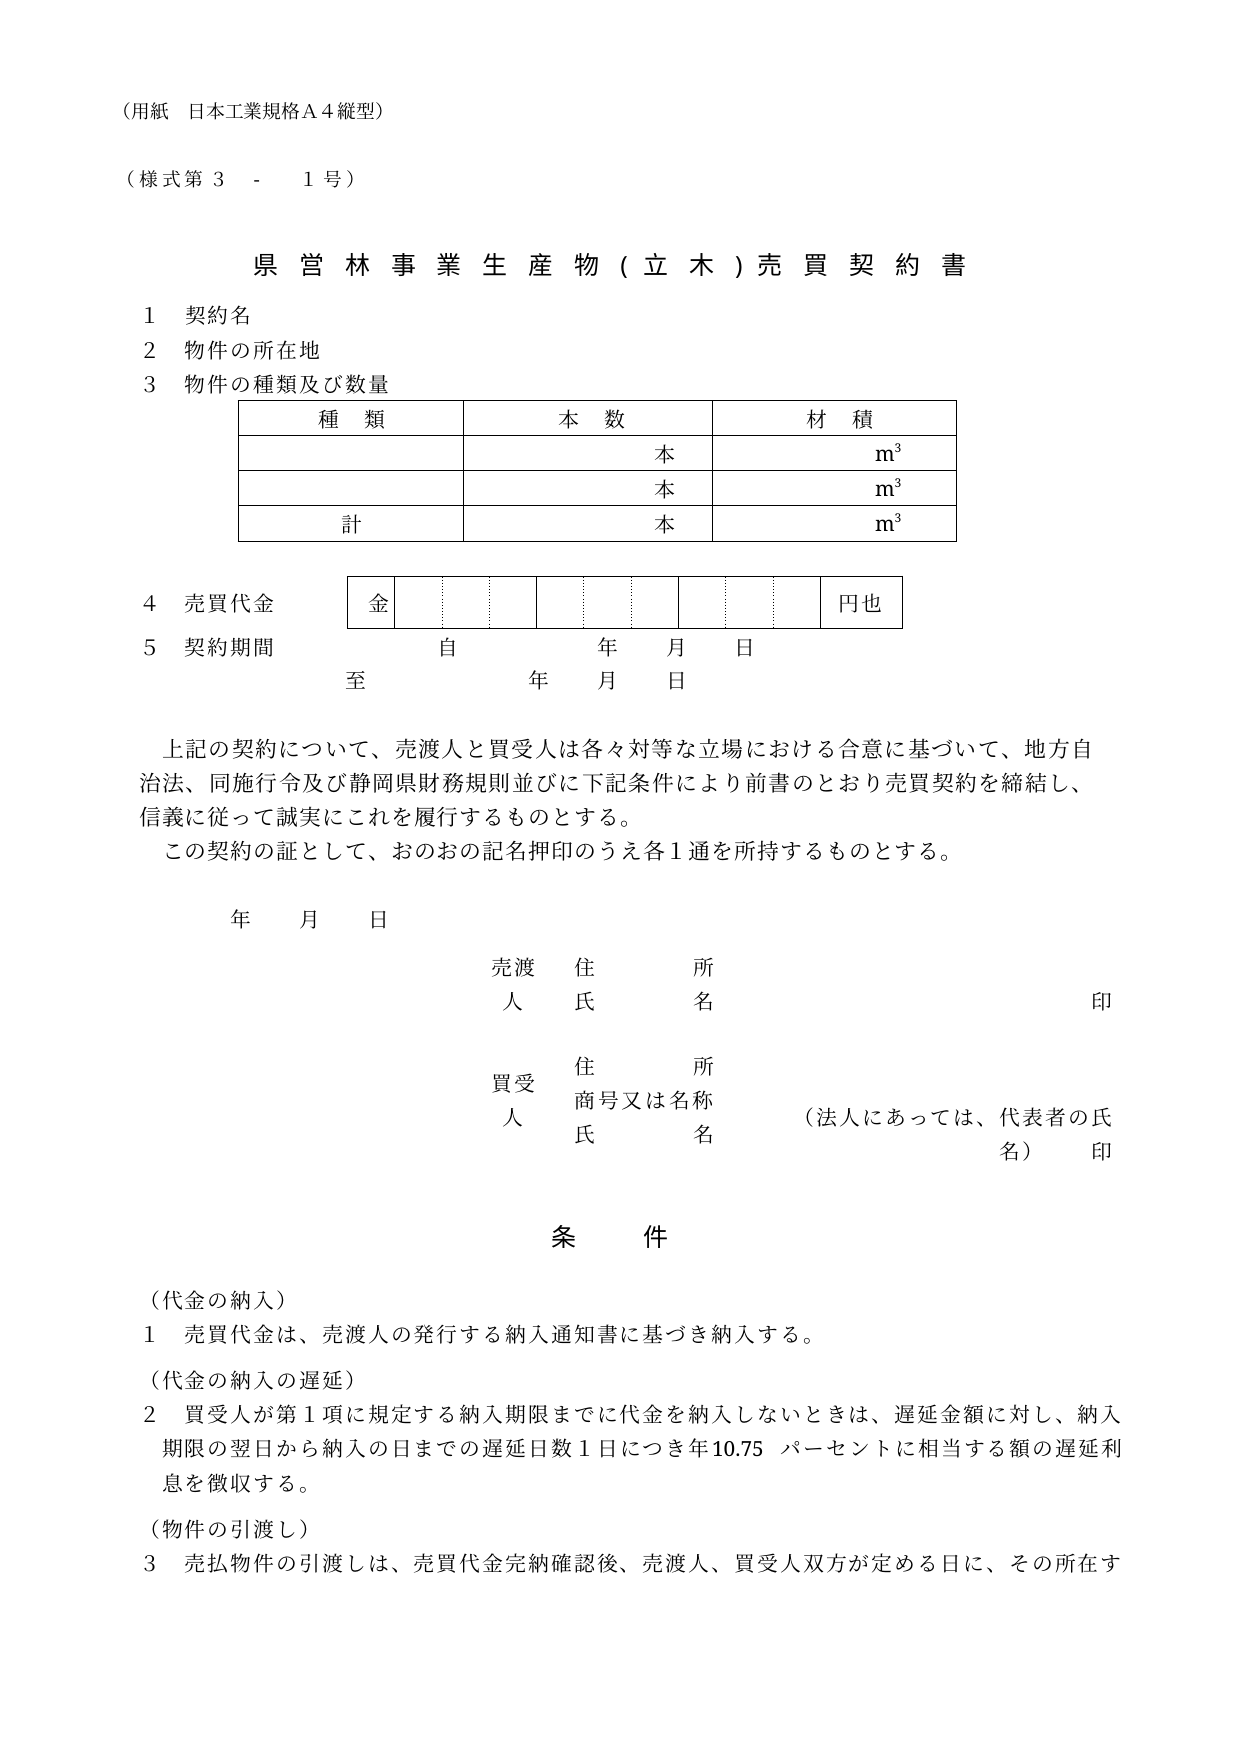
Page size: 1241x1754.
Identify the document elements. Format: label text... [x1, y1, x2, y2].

table_header [584, 577, 631, 628]
table_cell 本 [464, 471, 712, 505]
table_header [395, 577, 442, 628]
text １ 売買代金は、売渡人の発行する納入通知書に基づき納入する。 [135, 1316, 1124, 1350]
table_header 住所 氏名 [556, 935, 726, 1031]
table_header 本 数 [464, 401, 712, 435]
table_cell 本 [464, 506, 712, 541]
table_header 材 積 [713, 401, 956, 435]
table_cell （法人にあっては、代表者の氏名） 印 [726, 1031, 1124, 1167]
text この契約の証として、おのおの記名押印のうえ各１通を所持するものとする。 [138, 833, 1098, 867]
table_cell [239, 436, 463, 470]
table_header [679, 577, 726, 628]
table_cell 買受人 [467, 1031, 556, 1167]
table_header ４ 売買代金 [129, 576, 347, 628]
subtitle 県営林事業生産物(立木)売買契約書 [116, 230, 1124, 298]
table_header [537, 577, 584, 628]
table_header 印 [726, 935, 1124, 1031]
text （物件の引渡し） [135, 1512, 1124, 1546]
table_cell m3 [713, 506, 956, 541]
table_cell m3 [713, 436, 956, 470]
text 至 年 月 日 [266, 663, 1124, 697]
text ２ 買受人が第１項に規定する納入期限までに代金を納入しないときは、遅延金額に対し、納入期限の翌日から納入の日までの遅延日数１日につき年10.75パーセントに相当する額の遅延利息を徴収する。 [135, 1397, 1124, 1499]
text （代金の納入の遅延） [135, 1363, 1124, 1397]
text ２ 物件の所在地 [135, 332, 1124, 366]
table_header 売渡人 [467, 935, 556, 1031]
text 上記の契約について、売渡人と買受人は各々対等な立場における合意に基づいて、地方自治法、同施行令及び静岡県財務規則並びに下記条件により前書のとおり売買契約を締結し、信義に従って誠実にこれを履行するものとする。 [138, 731, 1098, 833]
table_cell 本 [464, 436, 712, 470]
table_header 円也 [821, 577, 902, 628]
text ５ 契約期間 自 年 月 日 [135, 629, 1124, 663]
table_header [442, 577, 489, 628]
table_cell 住所 商号又は名称 氏名 [556, 1031, 726, 1167]
table_header [631, 577, 678, 628]
table_header 金 [348, 577, 394, 628]
text ３ 物件の種類及び数量 [135, 366, 1124, 400]
text （代金の納入） [135, 1282, 1124, 1316]
table_cell 計 [239, 506, 463, 541]
text （様式第３-１号） [116, 162, 1124, 196]
text 年 月 日 [116, 901, 1124, 935]
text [135, 1546, 1124, 1580]
table_header [489, 577, 536, 628]
table_header [726, 577, 773, 628]
text １ 契約名 [135, 298, 1124, 332]
table_header 種 類 [239, 401, 463, 435]
subtitle 条 件 [116, 1202, 1124, 1270]
table_cell [239, 471, 463, 505]
table_cell m3 [713, 471, 956, 505]
table_header [773, 577, 820, 628]
